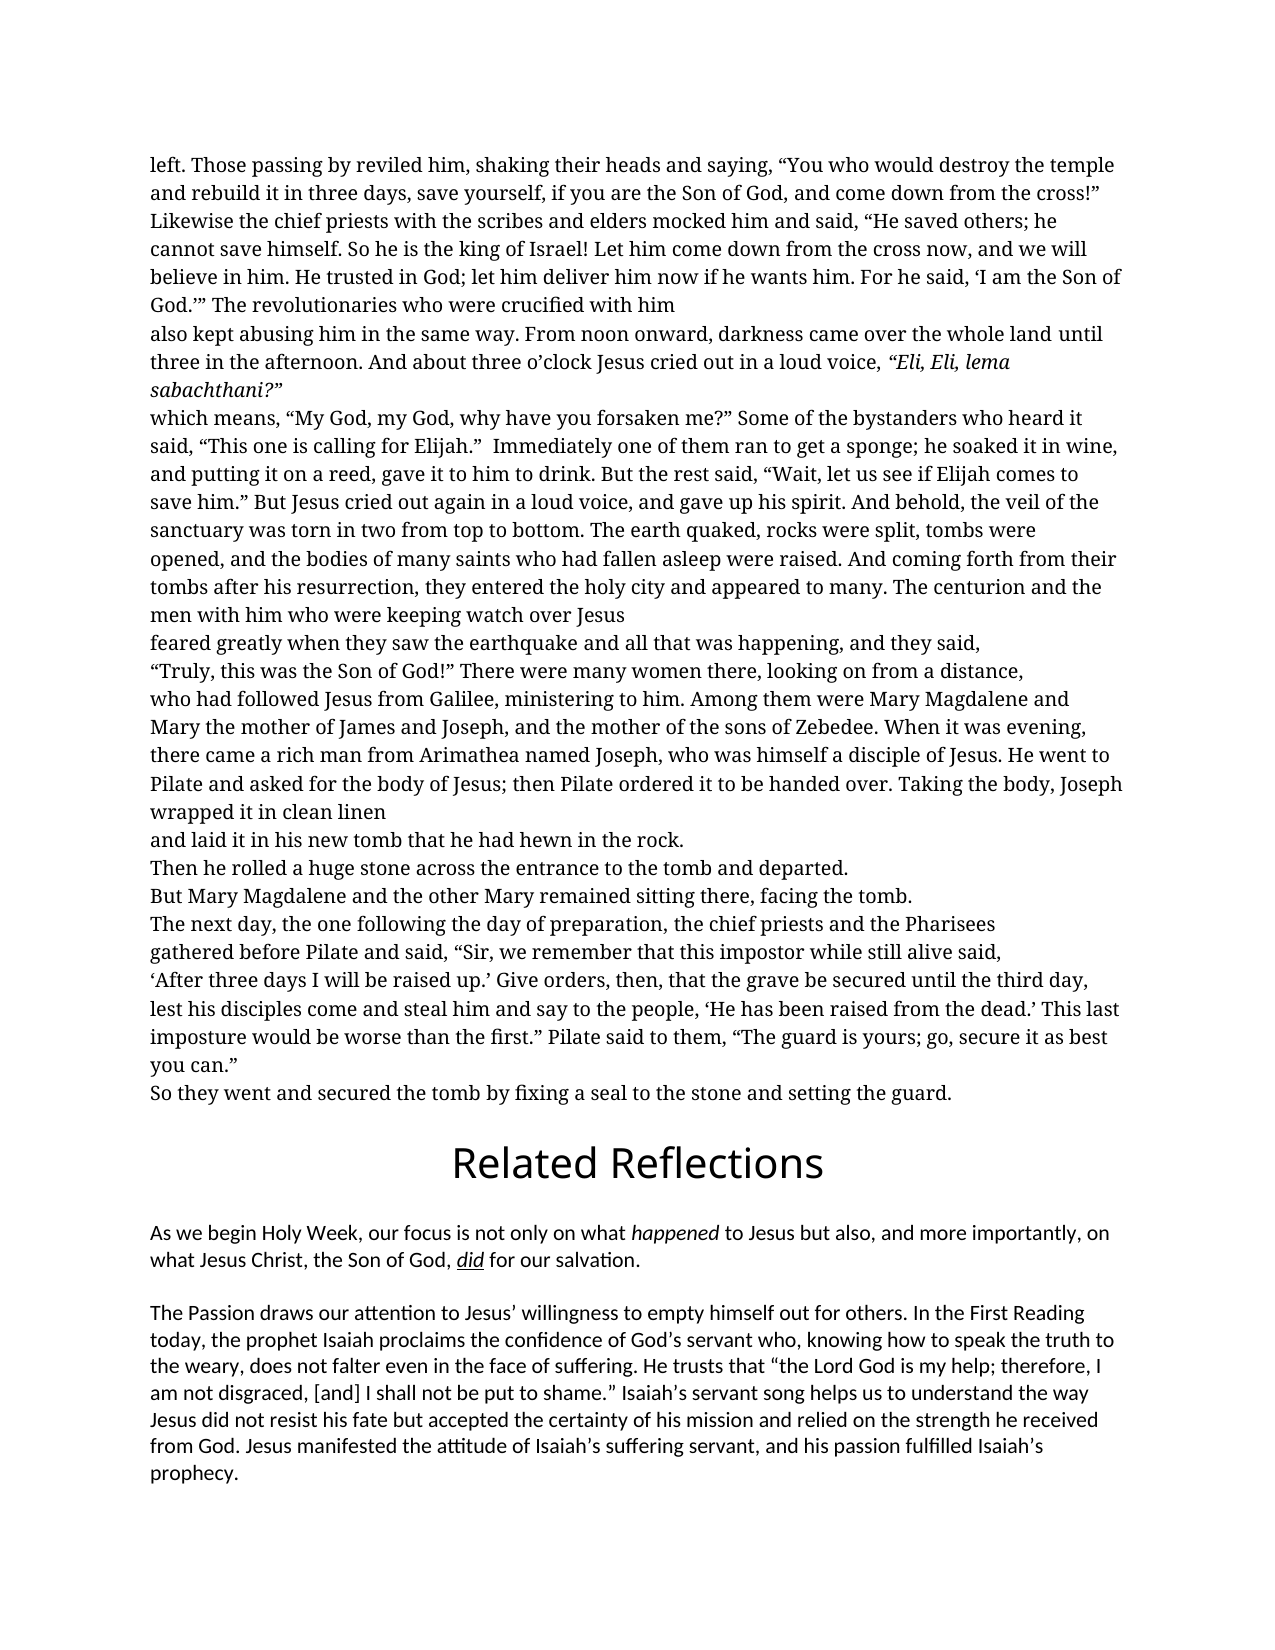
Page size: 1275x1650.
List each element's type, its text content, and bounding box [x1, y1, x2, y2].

text The Passion draws our attention to Jesus’ willingness to empty himself out for others. In the First Reading today, the prophet Isaiah proclaims the confidence of God’s servant who, knowing how to speak the truth to the weary, does not falter even in the face of suffering. He trusts that “the Lord God is my help; therefore, I am not disgraced, [and] I shall not be put to shame.” Isaiah’s servant song helps us to understand the way Jesus did not resist his fate but accepted the certainty of his mission and relied on the strength he received from God. Jesus manifested the attitude of Isaiah’s suffering servant, and his passion fulfilled Isaiah’s prophecy. [150, 1299, 1125, 1486]
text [150, 150, 1125, 1106]
text As we begin Holy Week, our focus is not only on what happened to Jesus but also, and more importantly, on what Jesus Christ, the Son of God, did for our salvation. [150, 1219, 1125, 1272]
text Related Reflections [150, 1106, 1125, 1191]
